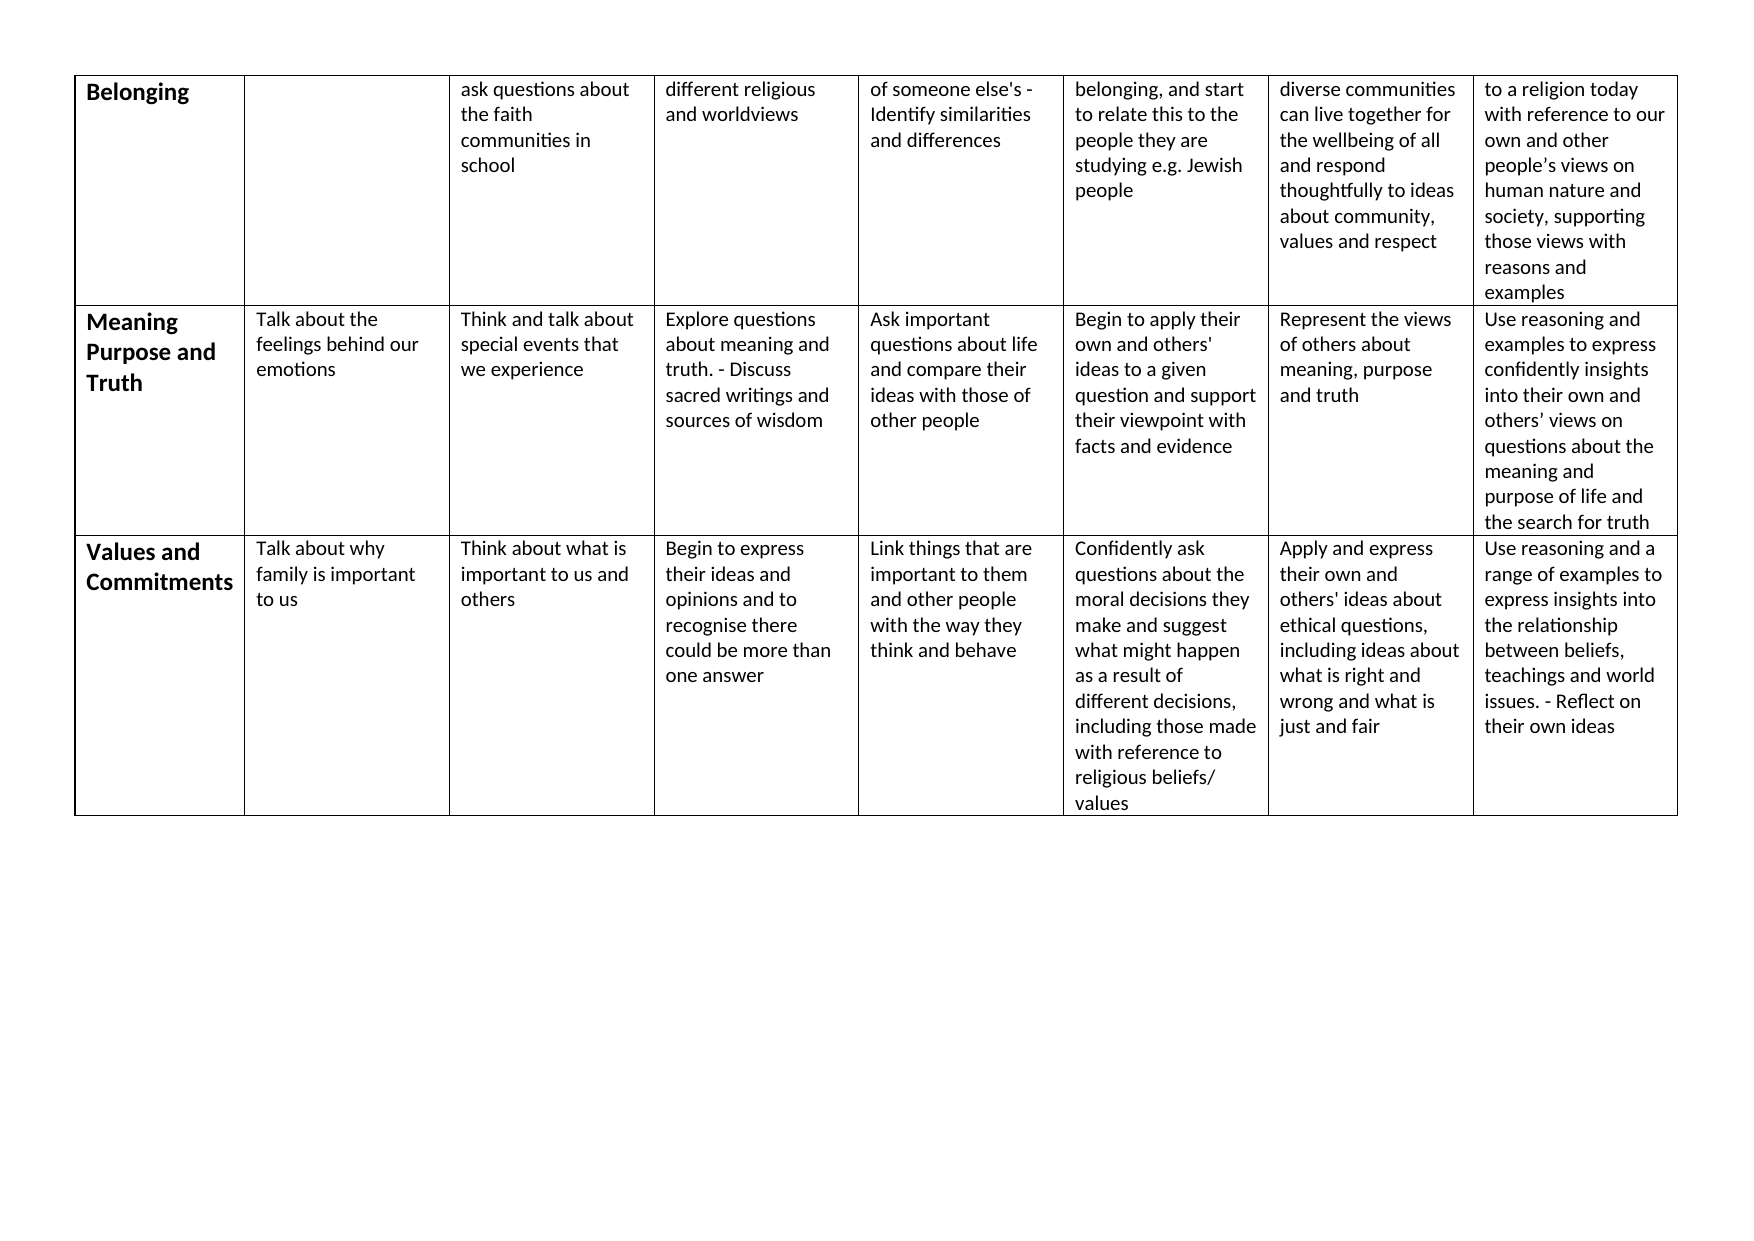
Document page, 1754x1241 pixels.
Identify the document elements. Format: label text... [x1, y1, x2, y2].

table_cell Use reasoning and examples to express confidently insights into their own and others’ views on questions about the meaning and purpose of life and the search for truth [1474, 306, 1677, 534]
table_cell Begin to express their ideas and opinions and to recognise there could be more than one answer [655, 536, 858, 815]
table_cell Talk about the feelings behind our emotions [245, 306, 449, 534]
table_cell Talk about why family is important to us [245, 536, 449, 815]
table_cell Values and Commitments [76, 536, 244, 815]
table_cell Ask important questions about life and compare their ideas with those of other people [859, 306, 1063, 534]
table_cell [1269, 76, 1473, 305]
table_cell Represent the views of others about meaning, purpose and truth [1269, 306, 1473, 534]
table_cell Confidently ask questions about the moral decisions they make and suggest what might happen as a result of different decisions, including those made with reference to religious beliefs/ values [1064, 536, 1268, 815]
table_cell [76, 76, 244, 305]
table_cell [1474, 76, 1677, 305]
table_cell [450, 76, 654, 305]
table_cell Explore questions about meaning and truth. - Discuss sacred writings and sources of wisdom [655, 306, 858, 534]
table_cell Think about what is important to us and others [450, 536, 654, 815]
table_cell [655, 76, 858, 305]
table_cell Use reasoning and a range of examples to express insights into the relationship between beliefs, teachings and world issues. - Reflect on their own ideas [1474, 536, 1677, 815]
table_cell Apply and express their own and others' ideas about ethical questions, including ideas about what is right and wrong and what is just and fair [1269, 536, 1473, 815]
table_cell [1064, 76, 1268, 305]
table_cell Begin to apply their own and others' ideas to a given question and support their viewpoint with facts and evidence [1064, 306, 1268, 534]
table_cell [859, 76, 1063, 305]
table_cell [245, 76, 449, 305]
table_cell Link things that are important to them and other people with the way they think and behave [859, 536, 1063, 815]
table_cell Think and talk about special events that we experience [450, 306, 654, 534]
table_cell Meaning Purpose and Truth [76, 306, 244, 534]
